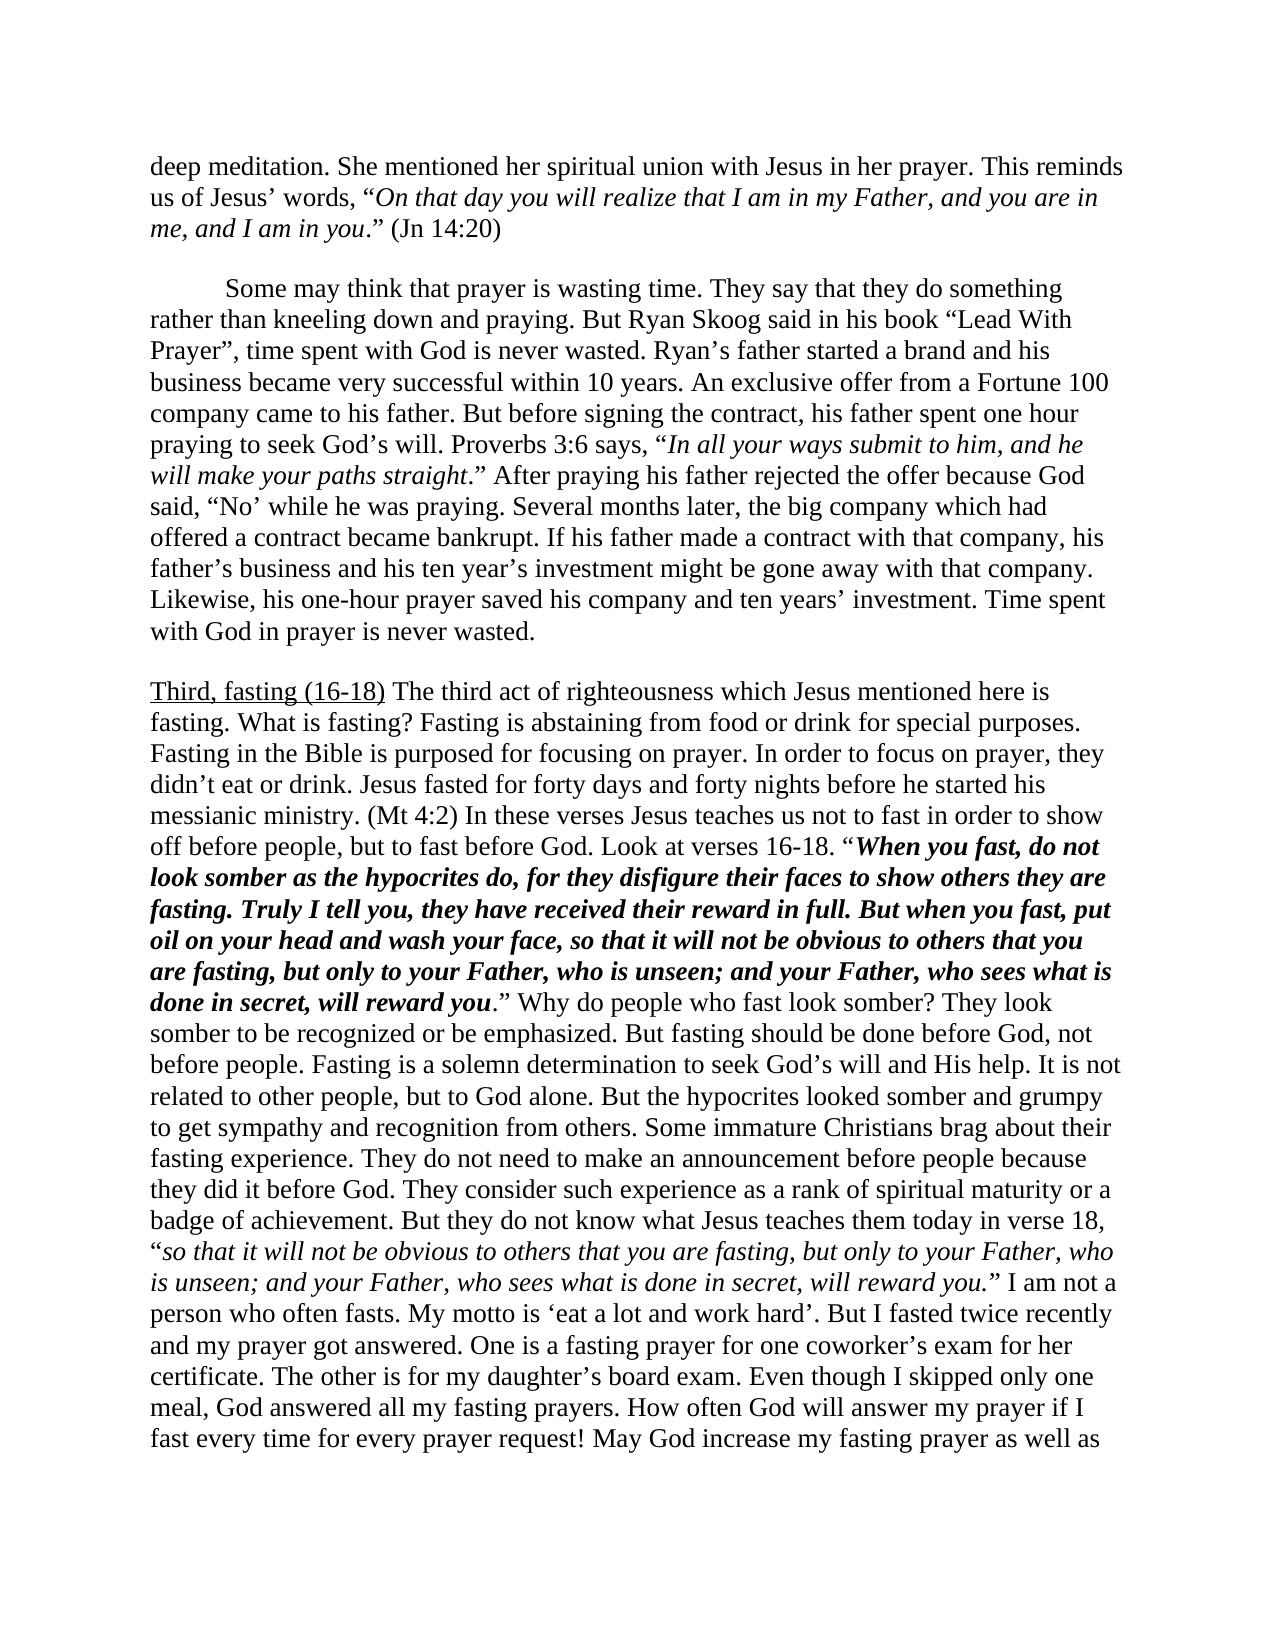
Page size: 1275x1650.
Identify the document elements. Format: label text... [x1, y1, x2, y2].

text Some may think that prayer is wasting time. They say that they do something rather than kneeling down and praying. But Ryan Skoog said in his book “Lead With Prayer”, time spent with God is never wasted. Ryan’s father started a brand and his business became very successful within 10 years. An exclusive offer from a Fortune 100 company came to his father. But before signing the contract, his father spent one hour praying to seek God’s will. Proverbs 3:6 says, “In all your ways submit to him, and he will make your paths straight.” After praying his father rejected the offer because God said, “No’ while he was praying. Several months later, the big company which had offered a contract became bankrupt. If his father made a contract with that company, his father’s business and his ten year’s investment might be gone away with that company. Likewise, his one-hour prayer saved his company and ten years’ investment. Time spent with God in prayer is never wasted. [150, 272, 1125, 646]
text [150, 150, 1125, 243]
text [150, 675, 1125, 1453]
